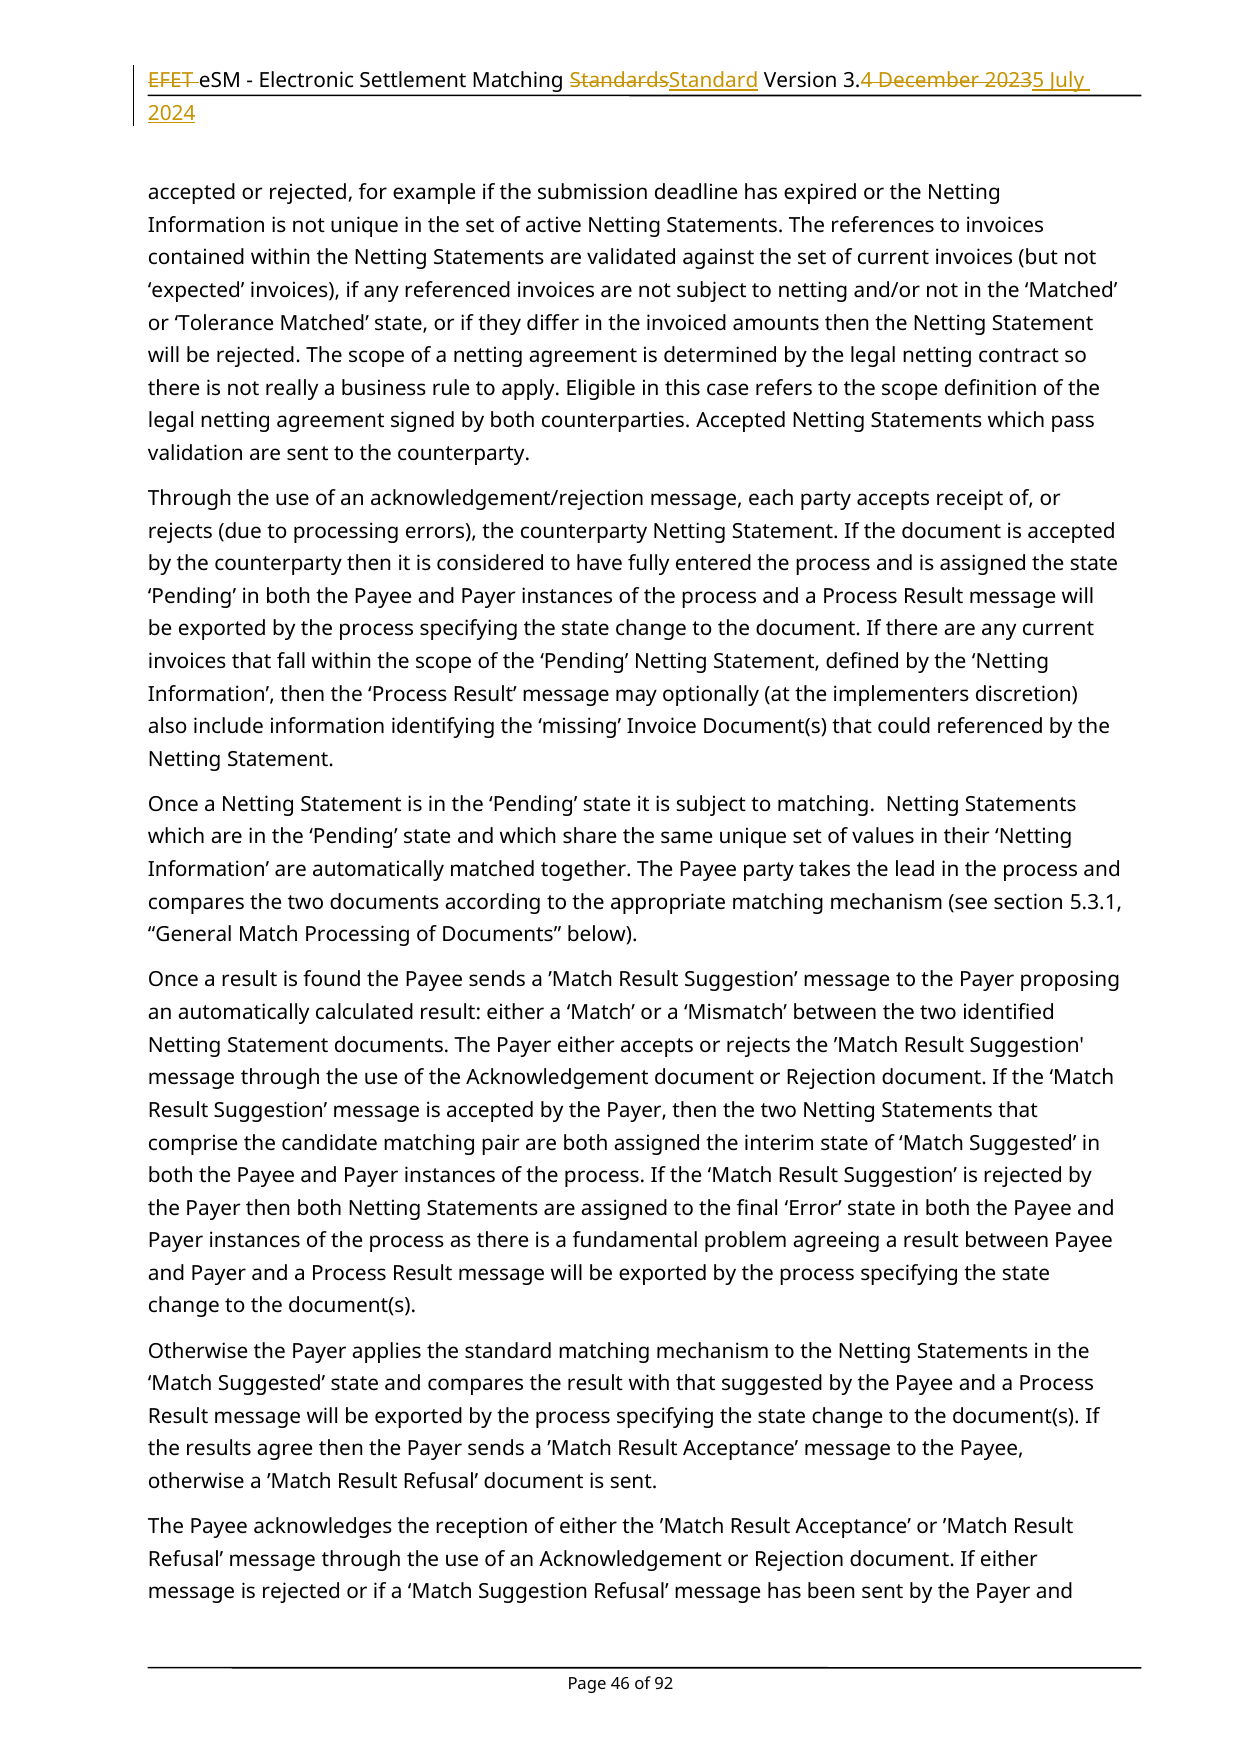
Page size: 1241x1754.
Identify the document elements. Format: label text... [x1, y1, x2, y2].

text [148, 177, 1122, 466]
text Otherwise the Payer applies the standard matching mechanism to the Netting Statements in the ‘Match Suggested’ state and compares the result with that suggested by the Payee and a Process Result message will be exported by the process specifying the state change to the document(s). If the results agree then the Payer sends a ’Match Result Acceptance’ message to the Payee, otherwise a ’Match Result Refusal’ document is sent. [148, 1336, 1122, 1494]
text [148, 1511, 1122, 1605]
text Once a result is found the Payee sends a ’Match Result Suggestion’ message to the Payer proposing an automatically calculated result: either a ‘Match’ or a ‘Mismatch’ between the two identified Netting Statement documents. The Payer either accepts or rejects the ’Match Result Suggestion' message through the use of the Acknowledgement document or Rejection document. If the ‘Match Result Suggestion’ message is accepted by the Payer, then the two Netting Statements that comprise the candidate matching pair are both assigned the interim state of ‘Match Suggested’ in both the Payee and Payer instances of the process. If the ‘Match Result Suggestion’ is rejected by the Payer then both Netting Statements are assigned to the final ‘Error’ state in both the Payee and Payer instances of the process as there is a fundamental problem agreeing a result between Payee and Payer and a Process Result message will be exported by the process specifying the state change to the document(s). [148, 964, 1122, 1319]
text Once a Netting Statement is in the ‘Pending’ state it is subject to matching. Netting Statements which are in the ‘Pending’ state and which share the same unique set of values in their ‘Netting Information’ are automatically matched together. The Payee party takes the lead in the process and compares the two documents according to the appropriate matching mechanism (see section 5.3.1, “General Match Processing of Documents” below). [148, 789, 1122, 948]
text Through the use of an acknowledgement/rejection message, each party accepts receipt of, or rejects (due to processing errors), the counterparty Netting Statement. If the document is accepted by the counterparty then it is considered to have fully entered the process and is assigned the state ‘Pending’ in both the Payee and Payer instances of the process and a Process Result message will be exported by the process specifying the state change to the document. If there are any current invoices that fall within the scope of the ‘Pending’ Netting Statement, defined by the ‘Netting Information’, then the ‘Process Result’ message may optionally (at the implementers discretion) also include information identifying the ‘missing’ Invoice Document(s) that could referenced by the Netting Statement. [148, 483, 1122, 772]
